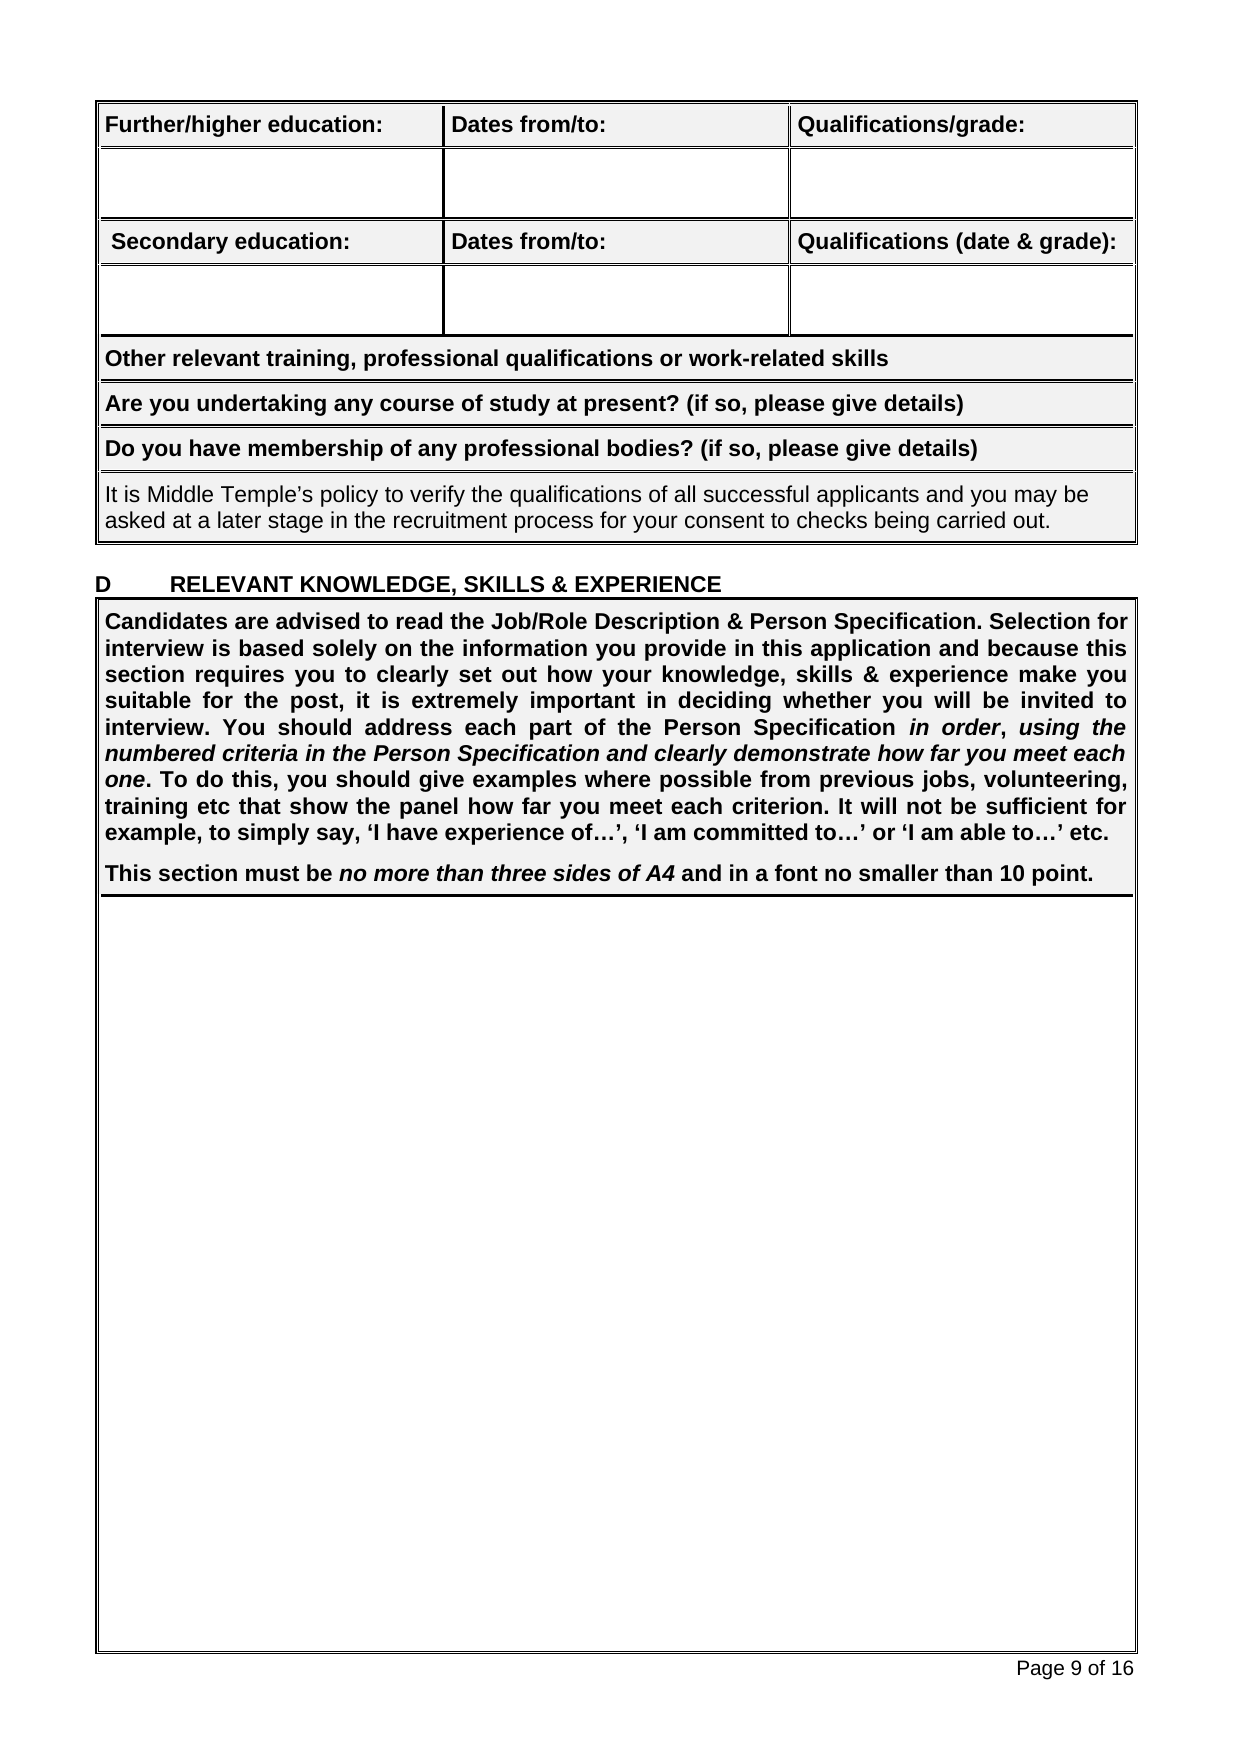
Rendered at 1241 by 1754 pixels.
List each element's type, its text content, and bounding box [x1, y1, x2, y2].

table_cell [99, 263, 442, 334]
table_cell [97, 146, 443, 217]
table_header Dates from/to: [443, 104, 790, 146]
table_cell It is Middle Temple’s policy to verify the qualifications of all successful applicants and you may be asked at a later stage in the recruitment process for your consent to checks being carried out. [99, 470, 1135, 541]
table_cell [99, 894, 1135, 1651]
table_cell Dates from/to: [445, 221, 788, 262]
text D RELEVANT KNOWLEDGE, SKILLS & EXPERIENCE [94, 571, 1134, 597]
table_cell [445, 149, 788, 217]
table_cell [445, 266, 788, 334]
table_header Further/higher education: [99, 104, 443, 146]
table_header Candidates are advised to read the Job/Role Description & Person Specification. Selection for interview is based solely on the information you provide in this application and because this section requires you to clearly set out how your knowledge, skills & experience make you suitable for the post, it is extremely important in deciding whether you will be invited to interview. You should address each part of the Person Specification in order, using the numbered criteria in the Person Specification and clearly demonstrate how far you meet each one. To do this, you should give examples where possible from previous jobs, volunteering, training etc that show the panel how far you meet each criterion. It will not be sufficient for example, to simply say, ‘I have experience of…’, ‘I am committed to…’ or ‘I am able to…’ etc. This section must be no more than three sides of A4 and in a font no smaller than 10 point. [99, 600, 1135, 894]
table_header Qualifications/grade: [790, 104, 1135, 146]
table_cell Are you undertaking any course of study at present? (if so, please give details) [99, 379, 1135, 424]
table_cell Other relevant training, professional qualifications or work-related skills [99, 334, 1135, 379]
table_cell Secondary education: [99, 217, 442, 262]
table_cell [790, 146, 1136, 217]
table_cell Do you have membership of any professional bodies? (if so, please give details) [99, 424, 1135, 469]
table_cell Qualifications (date & grade): [791, 217, 1135, 262]
table_cell [791, 263, 1135, 334]
